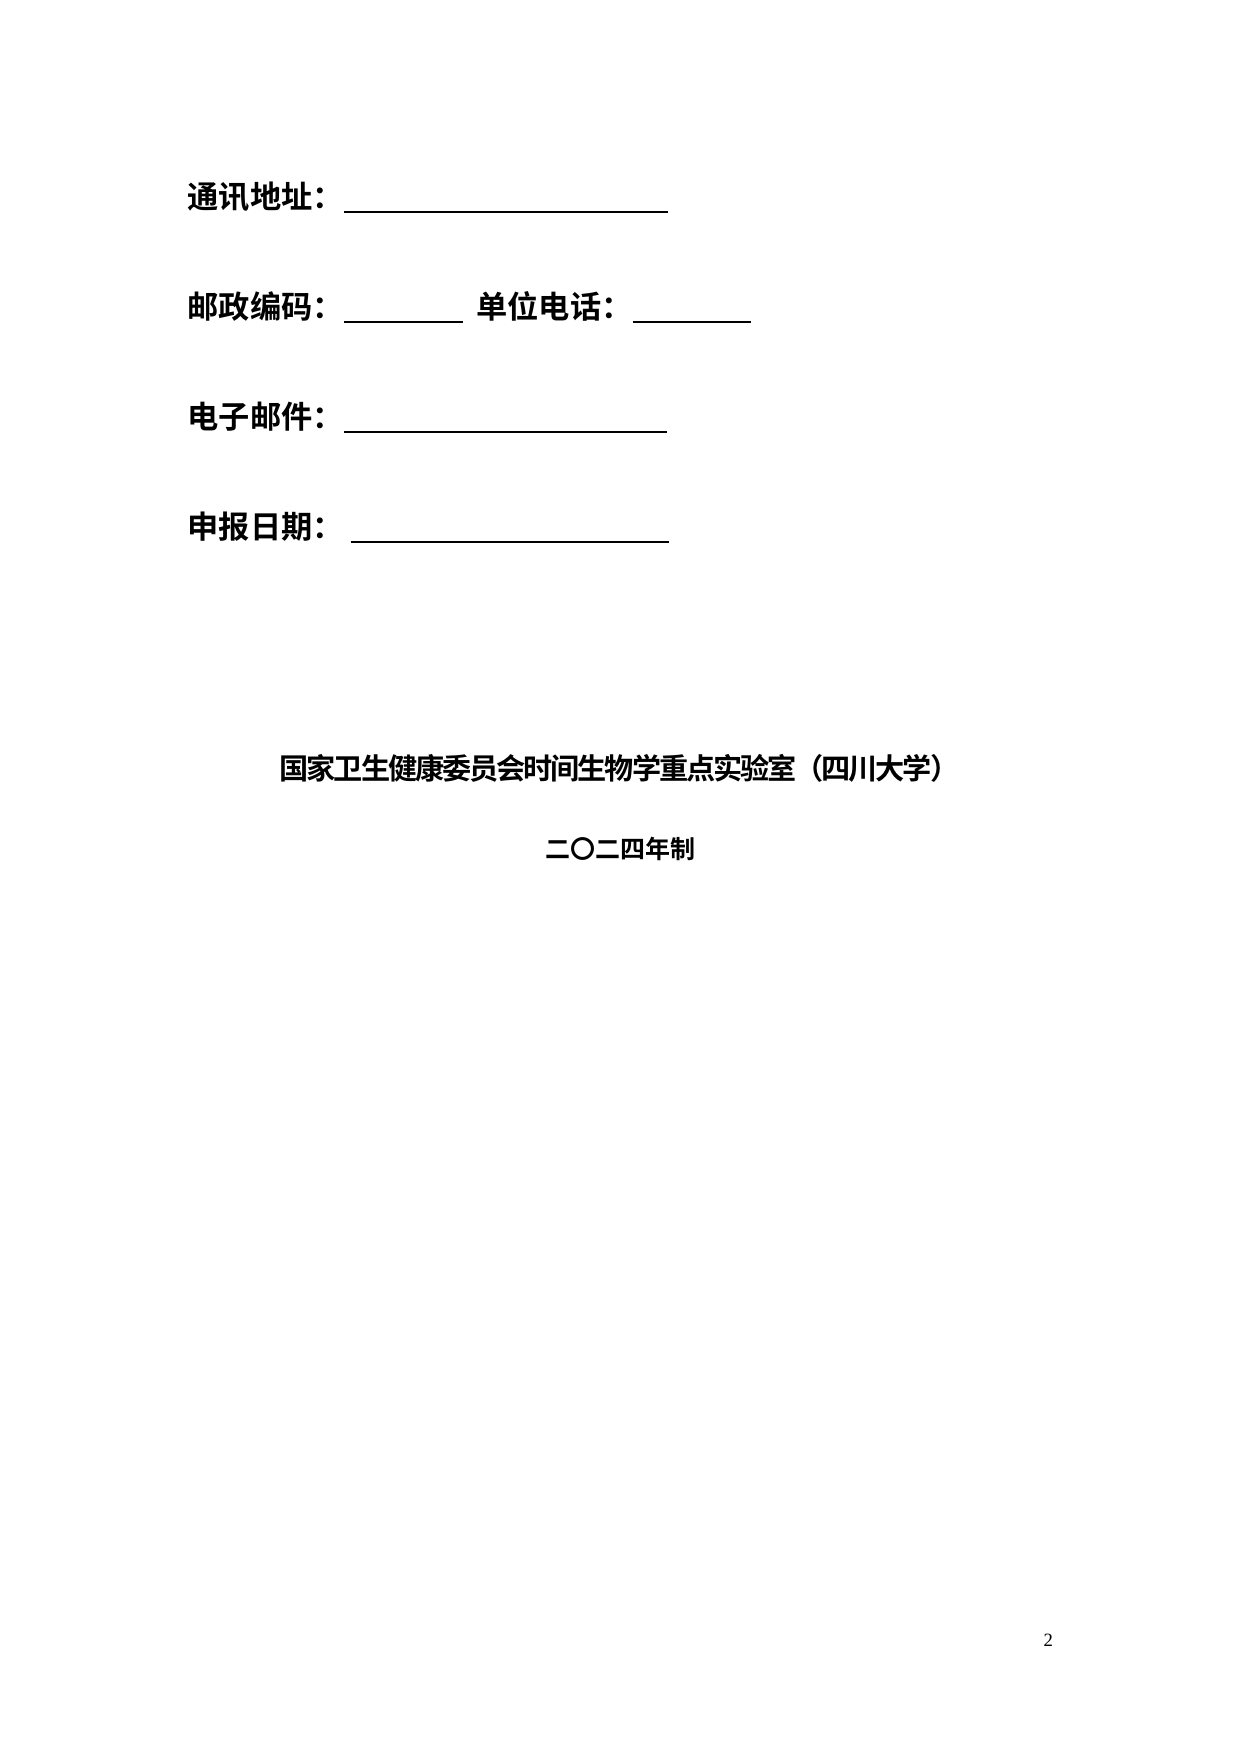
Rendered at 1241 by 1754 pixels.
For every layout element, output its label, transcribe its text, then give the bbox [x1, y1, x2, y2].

text 国家卫生健康委员会时间生物学重点实验室（四川大学） [187, 745, 1053, 788]
text 二〇二四年制 [187, 830, 1053, 866]
text 通讯地址： [187, 162, 1053, 227]
text 申报日期： [187, 493, 1053, 558]
text 电子邮件： [187, 382, 1053, 447]
text 邮政编码： 单位电话： [187, 272, 1053, 337]
